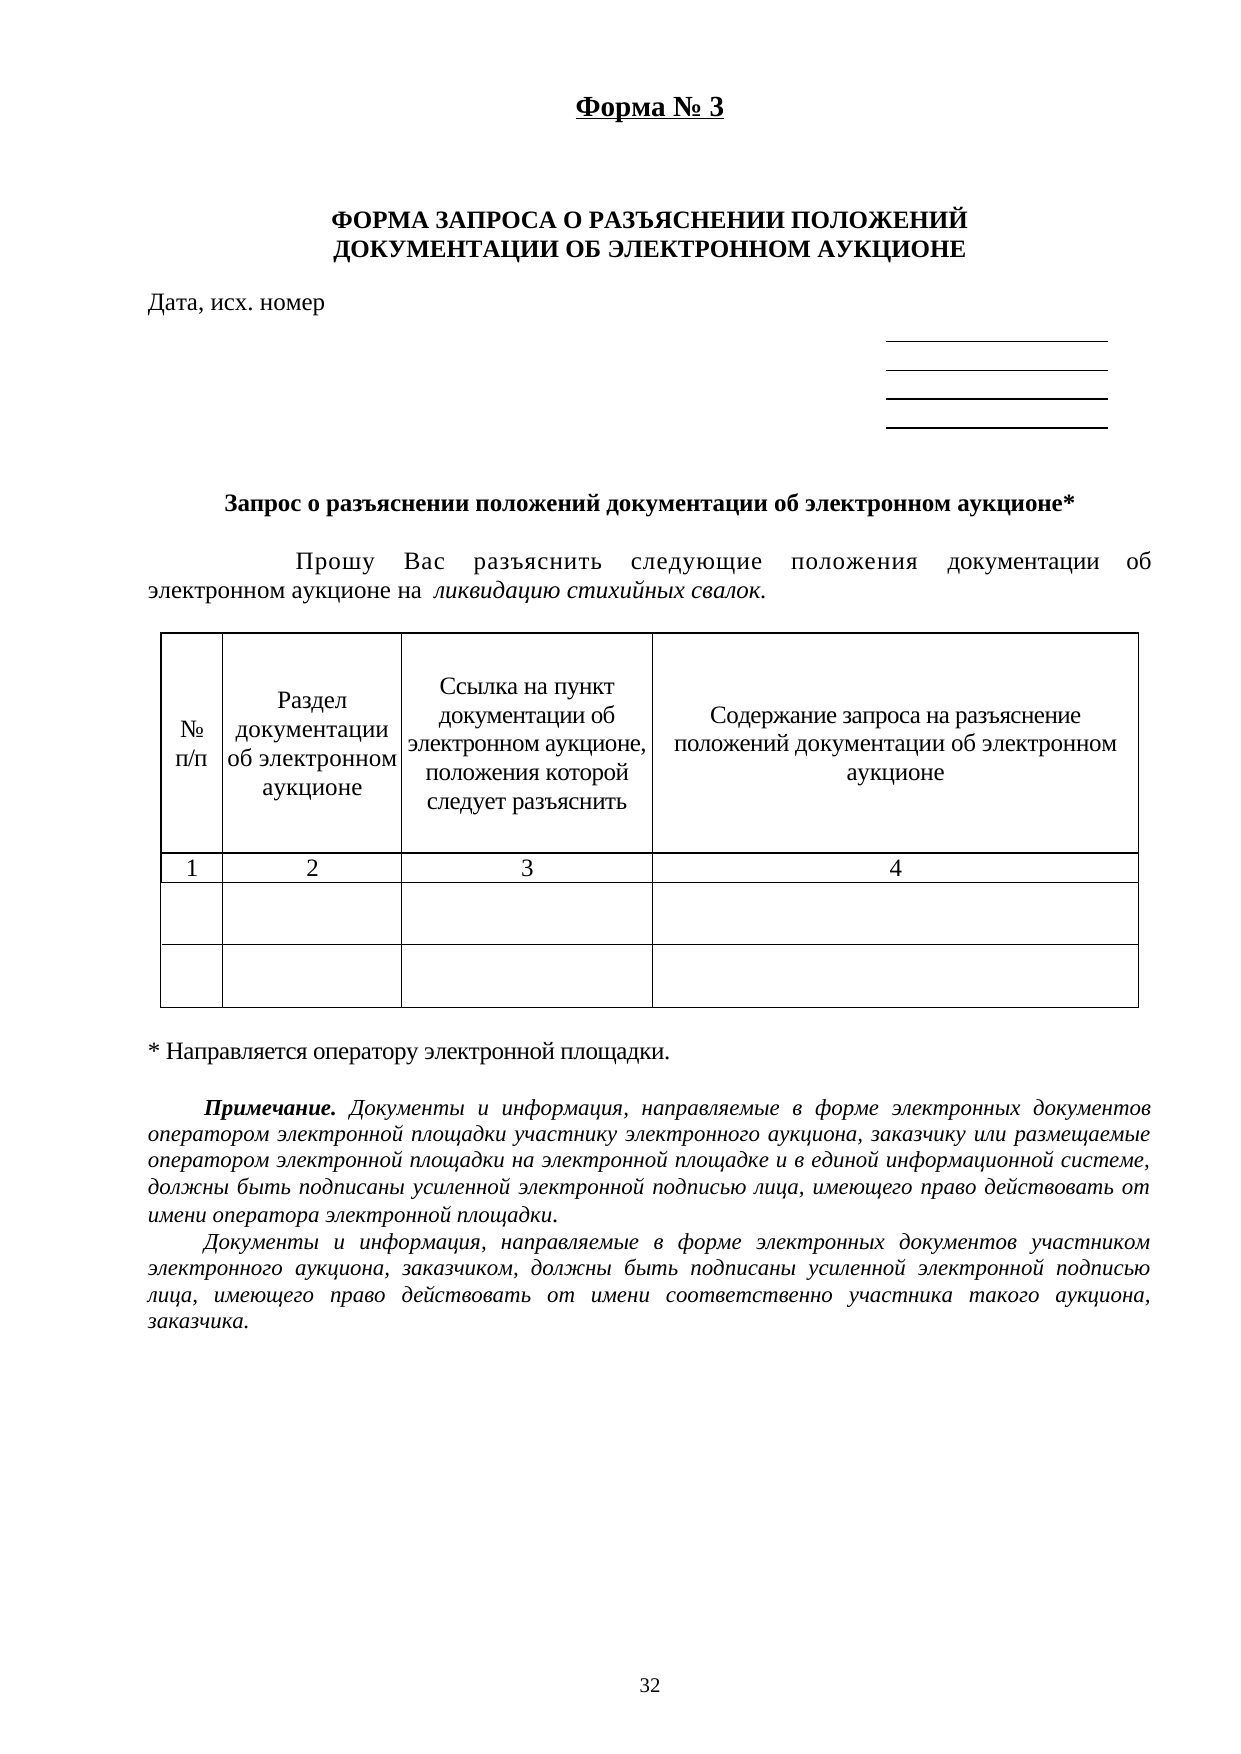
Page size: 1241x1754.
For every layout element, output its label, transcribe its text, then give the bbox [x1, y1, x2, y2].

table_cell [402, 883, 652, 944]
text Форма № 3 [148, 89, 1152, 122]
table_cell [653, 945, 1138, 1007]
table_header Ссылка на пункт документации об электронном аукционе, положения которой следует разъяснить [402, 634, 652, 852]
text Документы и информация, направляемые в форме электронных документов участником электронного аукциона, заказчиком, должны быть подписаны усиленной электронной подписью лица, имеющего право действовать от имени соответственно участника такого аукциона, заказчика. [148, 1228, 1152, 1333]
table_header № п/п [162, 634, 222, 852]
text * Направляется оператору электронной площадки. [148, 1036, 1152, 1065]
text Дата, исх. номер [148, 287, 1152, 316]
table_cell [653, 883, 1138, 944]
text Примечание. Документы и информация, направляемые в форме электронных документов оператором электронной площадки участнику электронного аукциона, заказчику или размещаемые оператором электронной площадки на электронной площадке и в единой информационной системе, должны быть подписаны усиленной электронной подписью лица, имеющего право действовать от имени оператора электронной площадки. [148, 1094, 1152, 1228]
text ФОРМА ЗАПРОСА О РАЗЪЯСНЕНИИ ПОЛОЖЕНИЙ [148, 206, 1152, 234]
table_cell [161, 945, 222, 1007]
table_header Раздел документации об электронном аукционе [223, 634, 401, 852]
text Запрос о разъяснении положений документации об электронном аукционе* [148, 488, 1152, 517]
table_cell [223, 945, 401, 1007]
text ДОКУМЕНТАЦИИ ОБ ЭЛЕКТРОННОМ АУКЦИОНЕ [148, 234, 1152, 263]
table_header Содержание запроса на разъяснение положений документации об электронном аукционе [653, 634, 1138, 852]
text Прошу Вас разъяснить следующие положения документации об электронном аукционе на ликвидацию стихийных свалок. [148, 546, 1152, 603]
table_cell [161, 883, 222, 944]
table_cell [223, 883, 401, 944]
table_cell [402, 945, 652, 1007]
